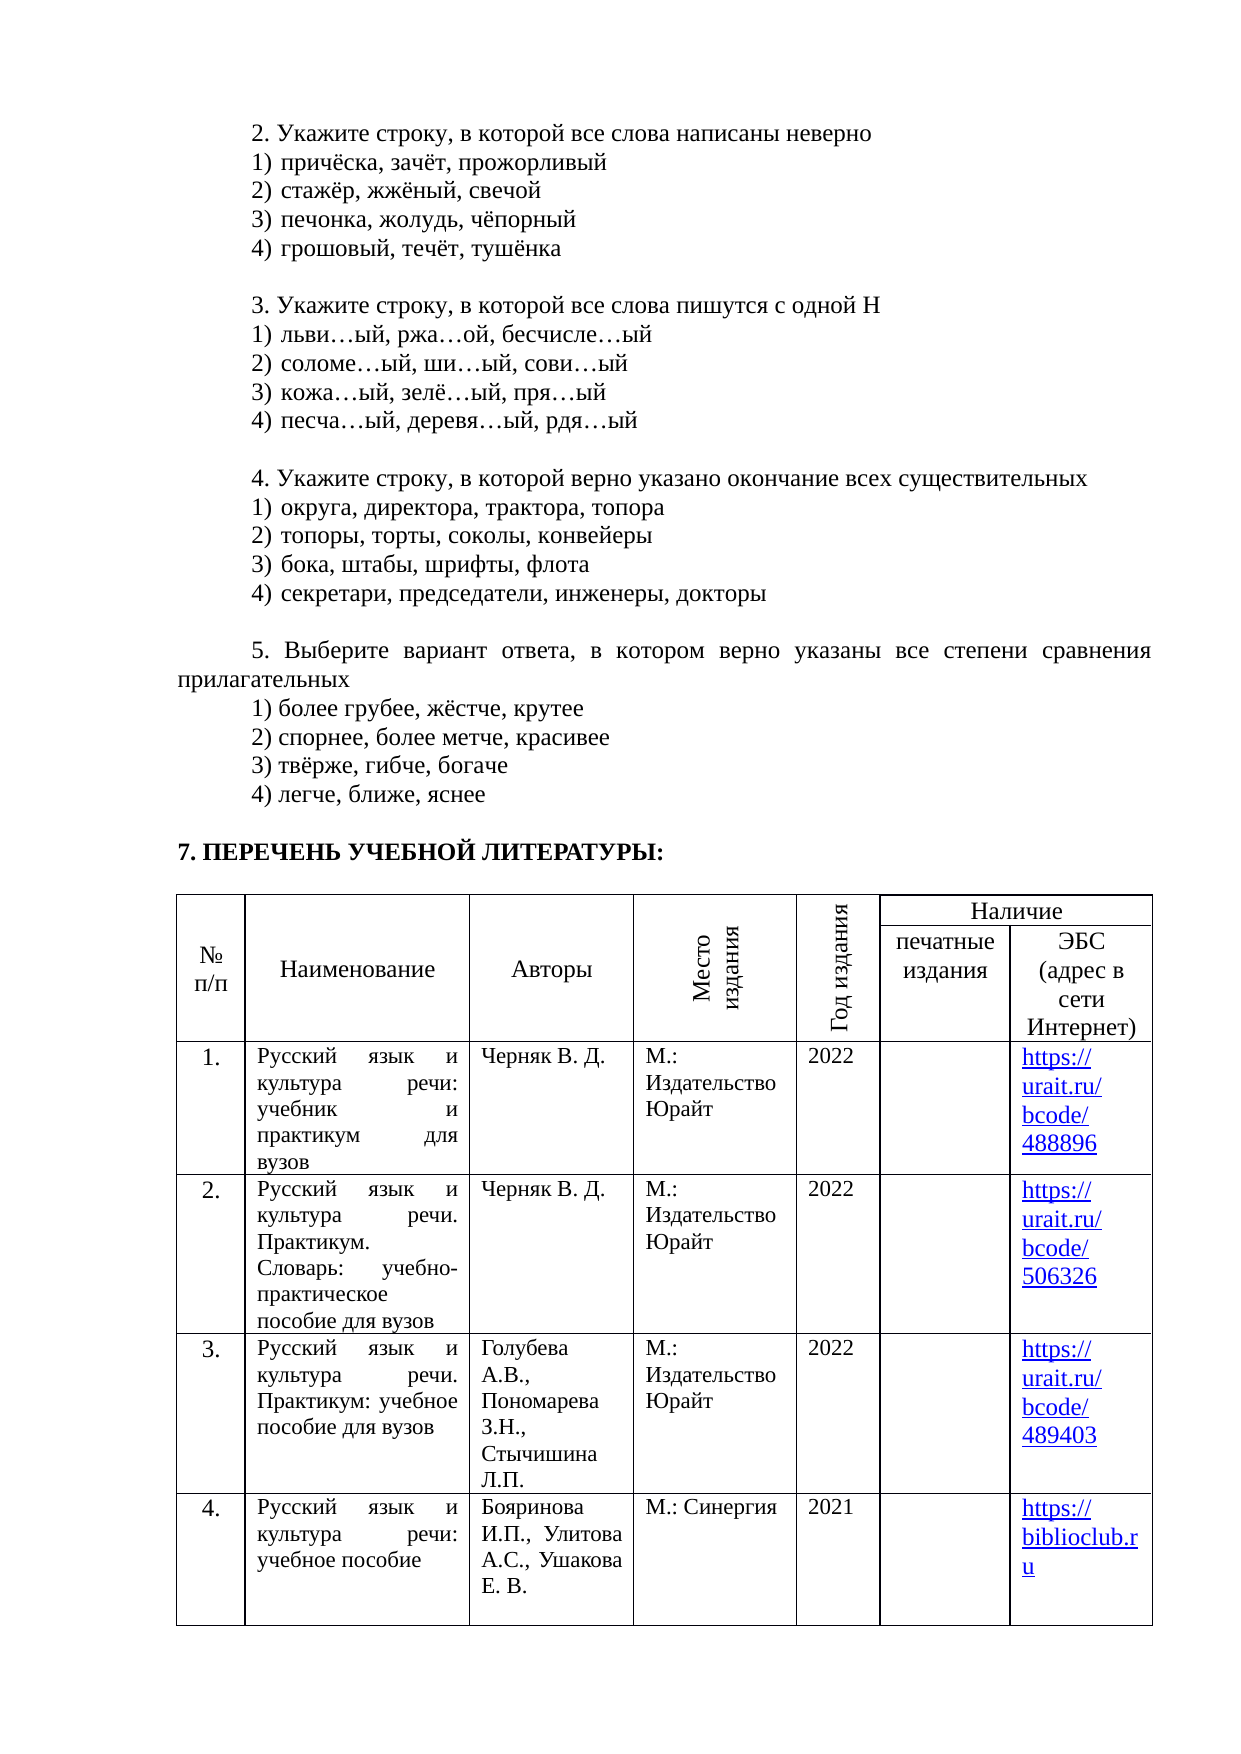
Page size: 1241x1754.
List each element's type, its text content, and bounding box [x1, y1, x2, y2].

table_cell Бояринова И.П., Улитова А.С., Ушакова Е. В. [470, 1494, 633, 1625]
text 4. Укажите строку, в которой верно указано окончание всех существительных [177, 463, 1152, 492]
text 7. ПЕРЕЧЕНЬ УЧЕБНОЙ ЛИТЕРАТУРЫ: [177, 837, 1152, 866]
table_header № п/п [177, 895, 244, 1041]
list грошовый, течёт, тушёнка [251, 233, 1152, 262]
table_header Место издания [634, 895, 796, 1041]
table_cell https://urait.ru/bcode/506326 [1011, 1174, 1152, 1333]
table_cell [881, 1494, 1009, 1625]
text 3. Укажите строку, в которой все слова пишутся с одной Н [177, 291, 1152, 319]
table_cell 2. [177, 1175, 244, 1333]
table_cell М.: Издательство Юрайт [634, 1042, 796, 1174]
table_cell Голубева А.В., Пономарева З.Н., Стычишина Л.П. [470, 1334, 633, 1492]
table_cell М.: Издательство Юрайт [634, 1334, 796, 1492]
list секретари, председатели, инженеры, докторы [251, 578, 1152, 607]
text 4) легче, ближе, яснее [177, 779, 1152, 808]
table_cell https://urait.ru/bcode/489403 [1011, 1333, 1152, 1492]
table_header Наличие [881, 896, 1152, 925]
table_header Год издания [797, 895, 879, 1041]
list округа, директора, трактора, топора [251, 492, 1152, 521]
table_cell Русский язык и культура речи. Практикум: учебное пособие для вузов [246, 1334, 469, 1492]
list причёска, зачёт, прожорливый [251, 147, 1152, 176]
table_cell 3. [177, 1334, 244, 1492]
table_cell печатные издания [881, 926, 1009, 1041]
text 2) спорнее, более метче, красивее [177, 722, 1152, 751]
table_cell 2021 [797, 1494, 879, 1625]
table_cell Черняк В. Д. [470, 1175, 633, 1333]
table_cell Русский язык и культура речи: учебное пособие [246, 1494, 469, 1625]
list печонка, жолудь, чёпорный [251, 204, 1152, 233]
table_cell 2022 [797, 1042, 879, 1174]
table_cell 2022 [797, 1334, 879, 1492]
table_cell [881, 1334, 1009, 1492]
list льви…ый, ржа…ой, бесчисле…ый [251, 319, 1152, 348]
table_cell 1. [177, 1042, 244, 1174]
list песча…ый, деревя…ый, рдя…ый [251, 406, 1152, 434]
table_cell Черняк В. Д. [470, 1042, 633, 1174]
table_cell Русский язык и культура речи. Практикум. Словарь: учебно-практическое пособие для вузов [246, 1175, 469, 1333]
text 1) более грубее, жёстче, крутее [177, 693, 1152, 722]
table_cell [881, 1042, 1009, 1174]
table_cell Русский язык и культура речи: учебник и практикум для вузов [246, 1042, 469, 1174]
list топоры, торты, соколы, конвейеры [251, 521, 1152, 549]
text 3) твёрже, гибче, богаче [177, 751, 1152, 779]
table_cell ЭБС (адрес в сети Интернет) [1011, 925, 1152, 1041]
list кожа…ый, зелё…ый, пря…ый [251, 377, 1152, 406]
table_cell https://urait.ru/bcode/488896 [1011, 1041, 1152, 1174]
list бока, штабы, шрифты, флота [251, 549, 1152, 578]
list стажёр, жжёный, свечой [251, 176, 1152, 204]
text 2. Укажите строку, в которой все слова написаны неверно [177, 118, 1152, 147]
table_header Авторы [470, 895, 633, 1041]
table_cell 2022 [797, 1175, 879, 1333]
table_cell 4. [177, 1494, 244, 1625]
table_cell М.: Издательство Юрайт [634, 1175, 796, 1333]
text 5. Выберите вариант ответа, в котором верно указаны все степени сравнения прилагательных [177, 636, 1152, 693]
table_cell [881, 1175, 1009, 1333]
table_header Наименование [246, 895, 469, 1041]
list соломе…ый, ши…ый, сови…ый [251, 348, 1152, 377]
table_cell М.: Синергия [634, 1494, 796, 1625]
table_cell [1011, 1493, 1152, 1625]
